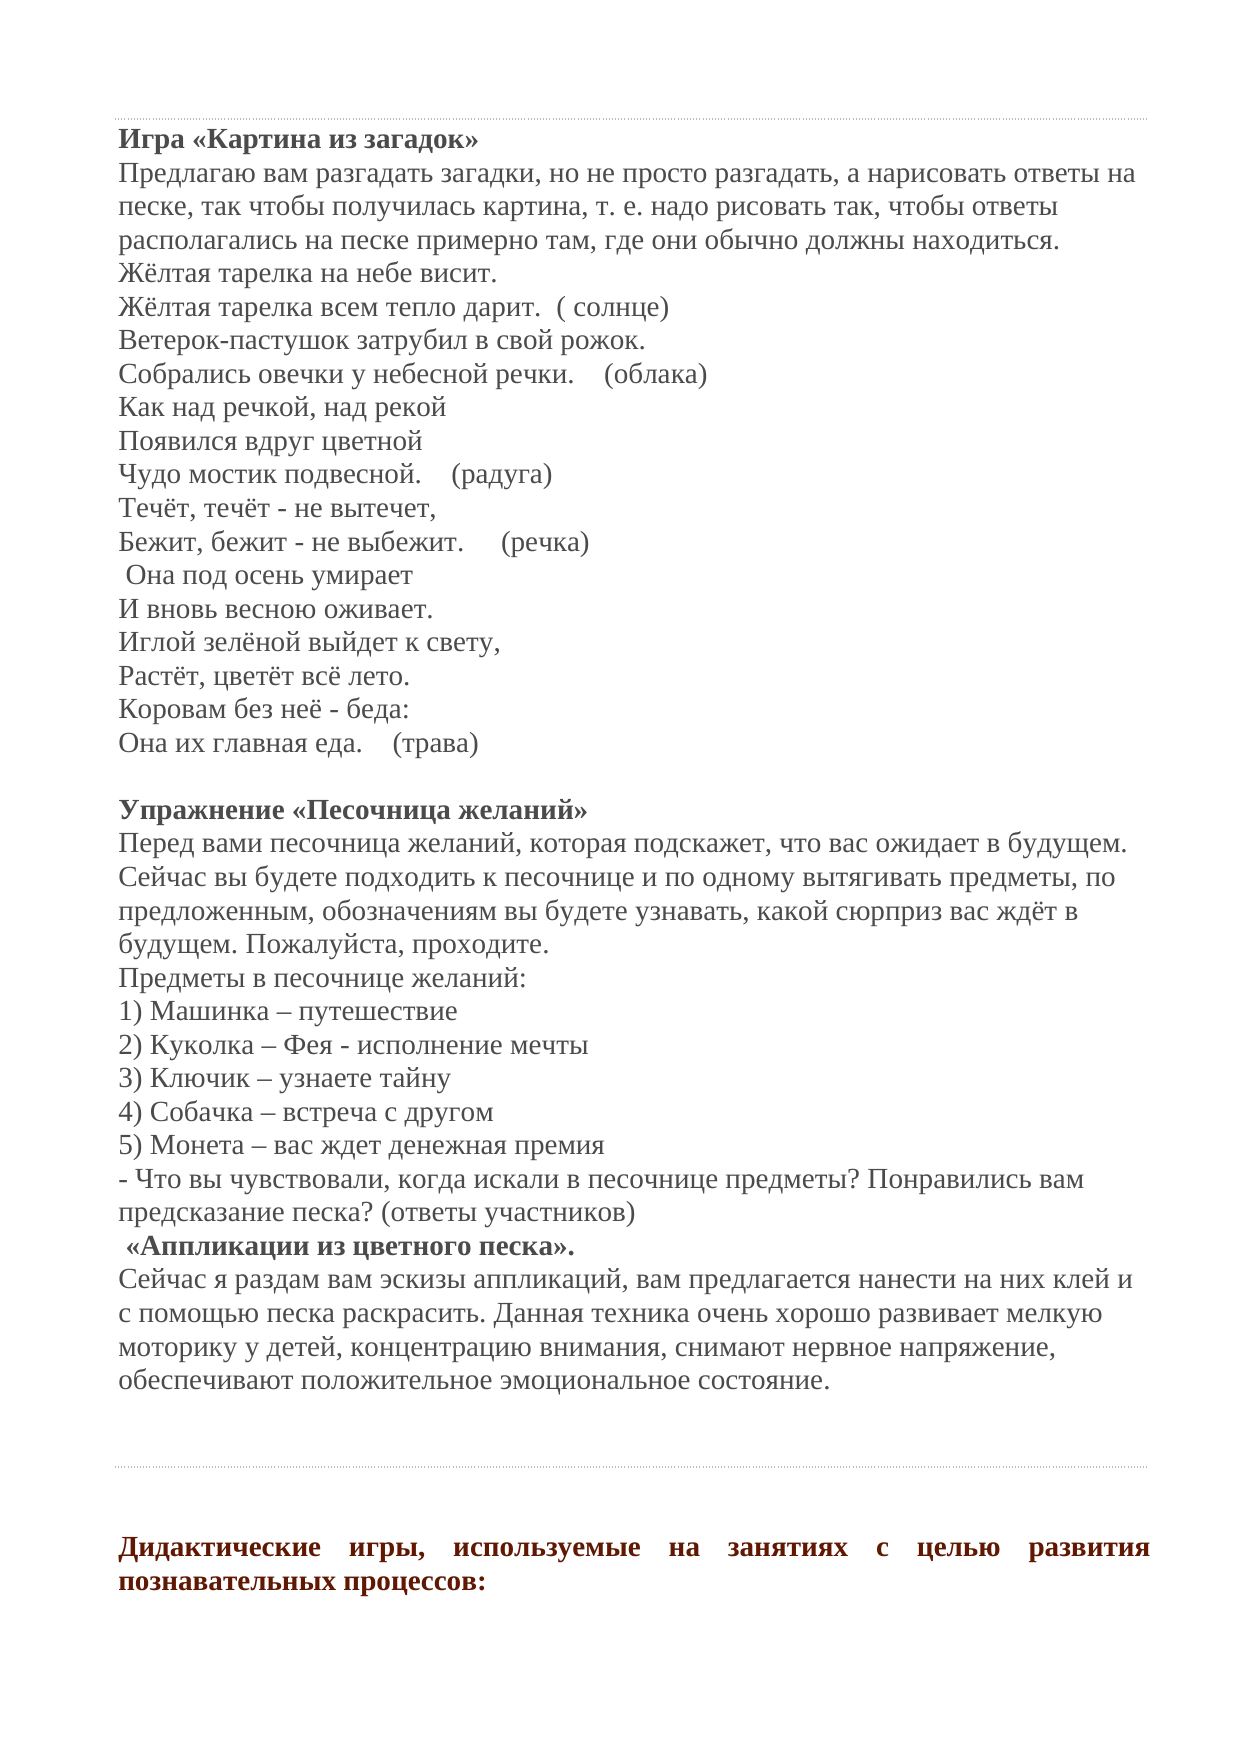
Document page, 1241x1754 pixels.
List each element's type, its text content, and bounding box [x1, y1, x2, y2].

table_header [115, 118, 1148, 1466]
text Дидактические игры, используемые на занятиях с целью развития познавательных процессов: [118, 1529, 1152, 1596]
